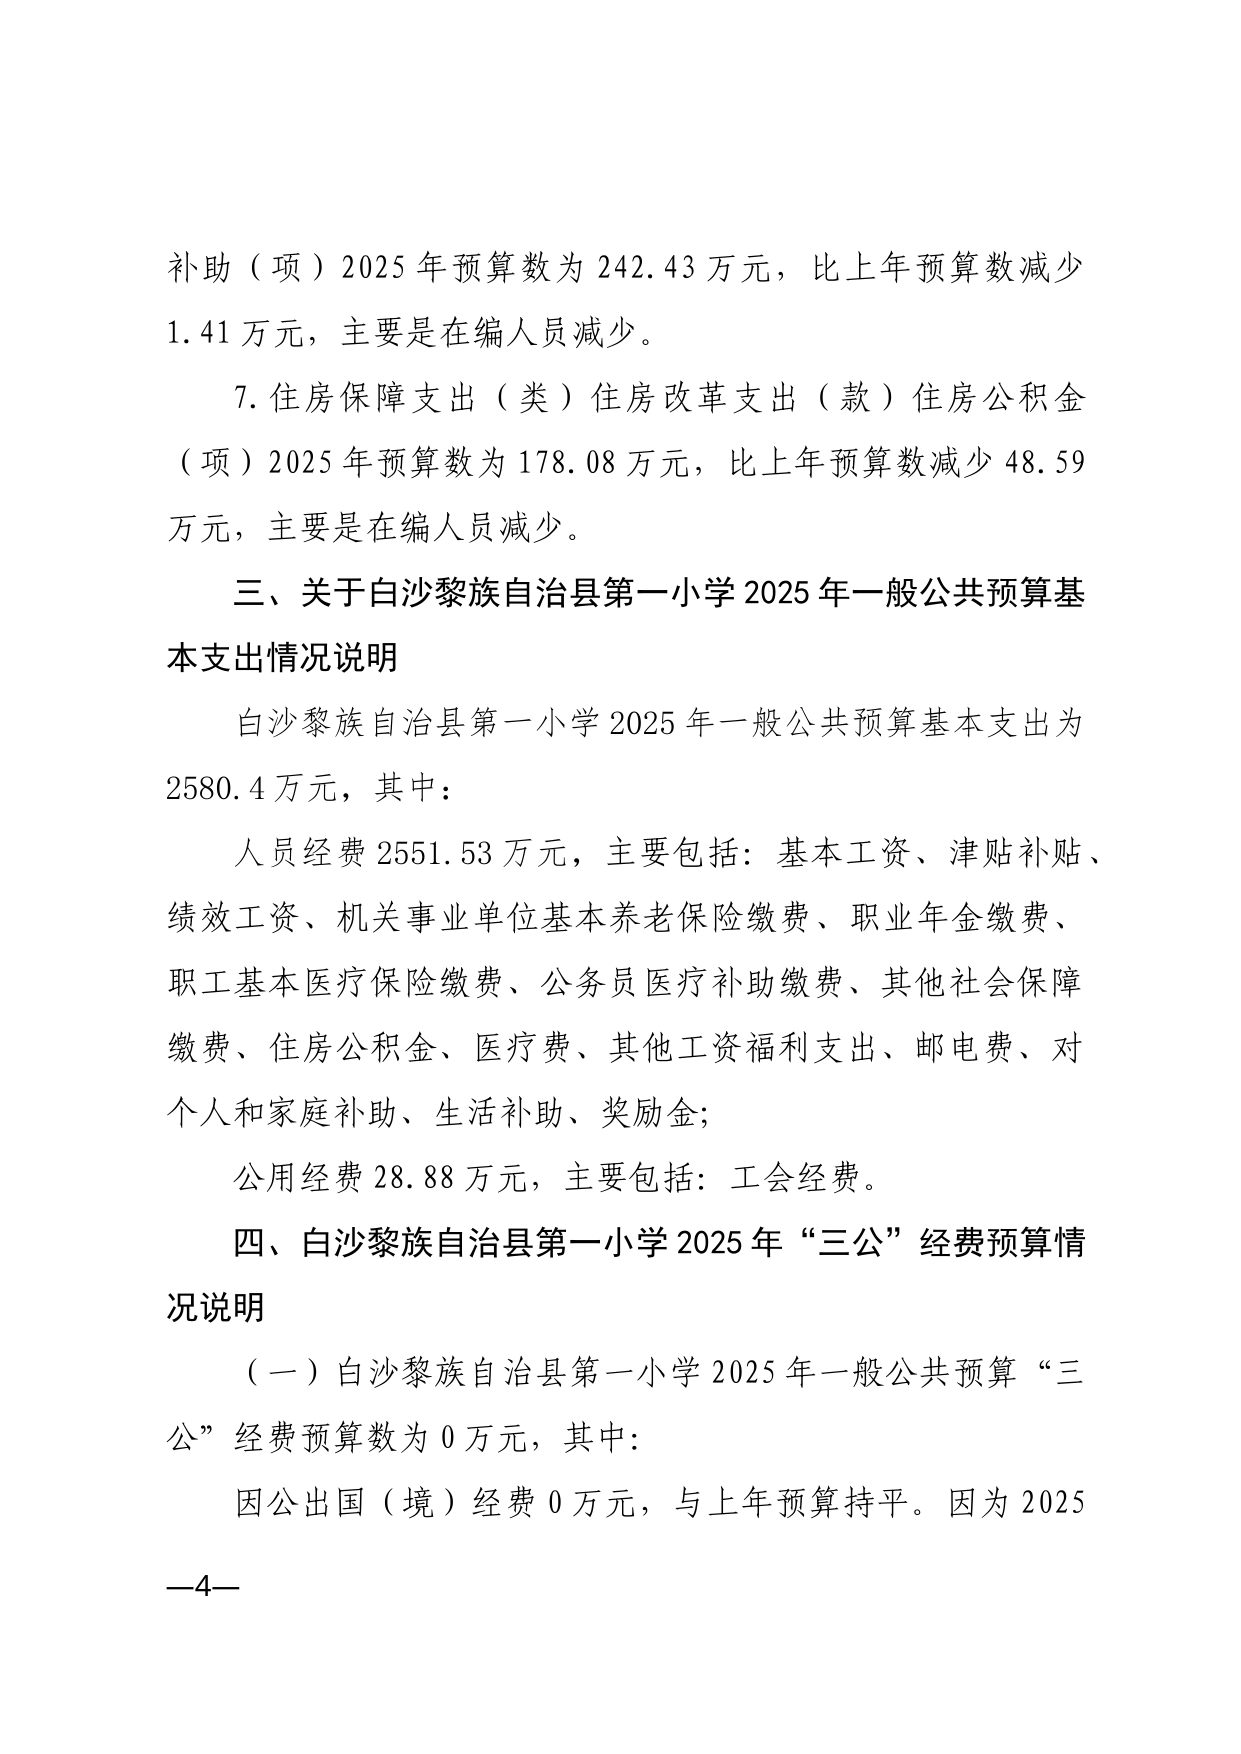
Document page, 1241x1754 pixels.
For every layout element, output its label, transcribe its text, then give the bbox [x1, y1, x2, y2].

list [165, 233, 1087, 363]
text 白沙黎族自治县第一小学2025年一般公共预算基本支出为2580.4万元，其中： [165, 688, 1087, 818]
text 公用经费28.88万元，主要包括：工会经费。 [165, 1143, 1087, 1208]
text 三、关于白沙黎族自治县第一小学2025年一般公共预算基本支出情况说明 [165, 558, 1087, 688]
text 四、白沙黎族自治县第一小学2025年“三公”经费预算情况说明 [165, 1208, 1087, 1338]
text 人员经费2551.53万元，主要包括：基本工资、津贴补贴、绩效工资、机关事业单位基本养老保险缴费、职业年金缴费、职工基本医疗保险缴费、公务员医疗补助缴费、其他社会保障缴费、住房公积金、医疗费、其他工资福利支出、邮电费、对个人和家庭补助、生活补助、奖励金； [165, 818, 1087, 1143]
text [165, 1468, 1087, 1533]
text （一）白沙黎族自治县第一小学2025年一般公共预算“三公”经费预算数为0万元，其中： [165, 1338, 1087, 1468]
text 7.住房保障支出（类）住房改革支出（款）住房公积金（项）2025年预算数为178.08万元，比上年预算数减少48.59万元，主要是在编人员减少。 [165, 363, 1087, 558]
